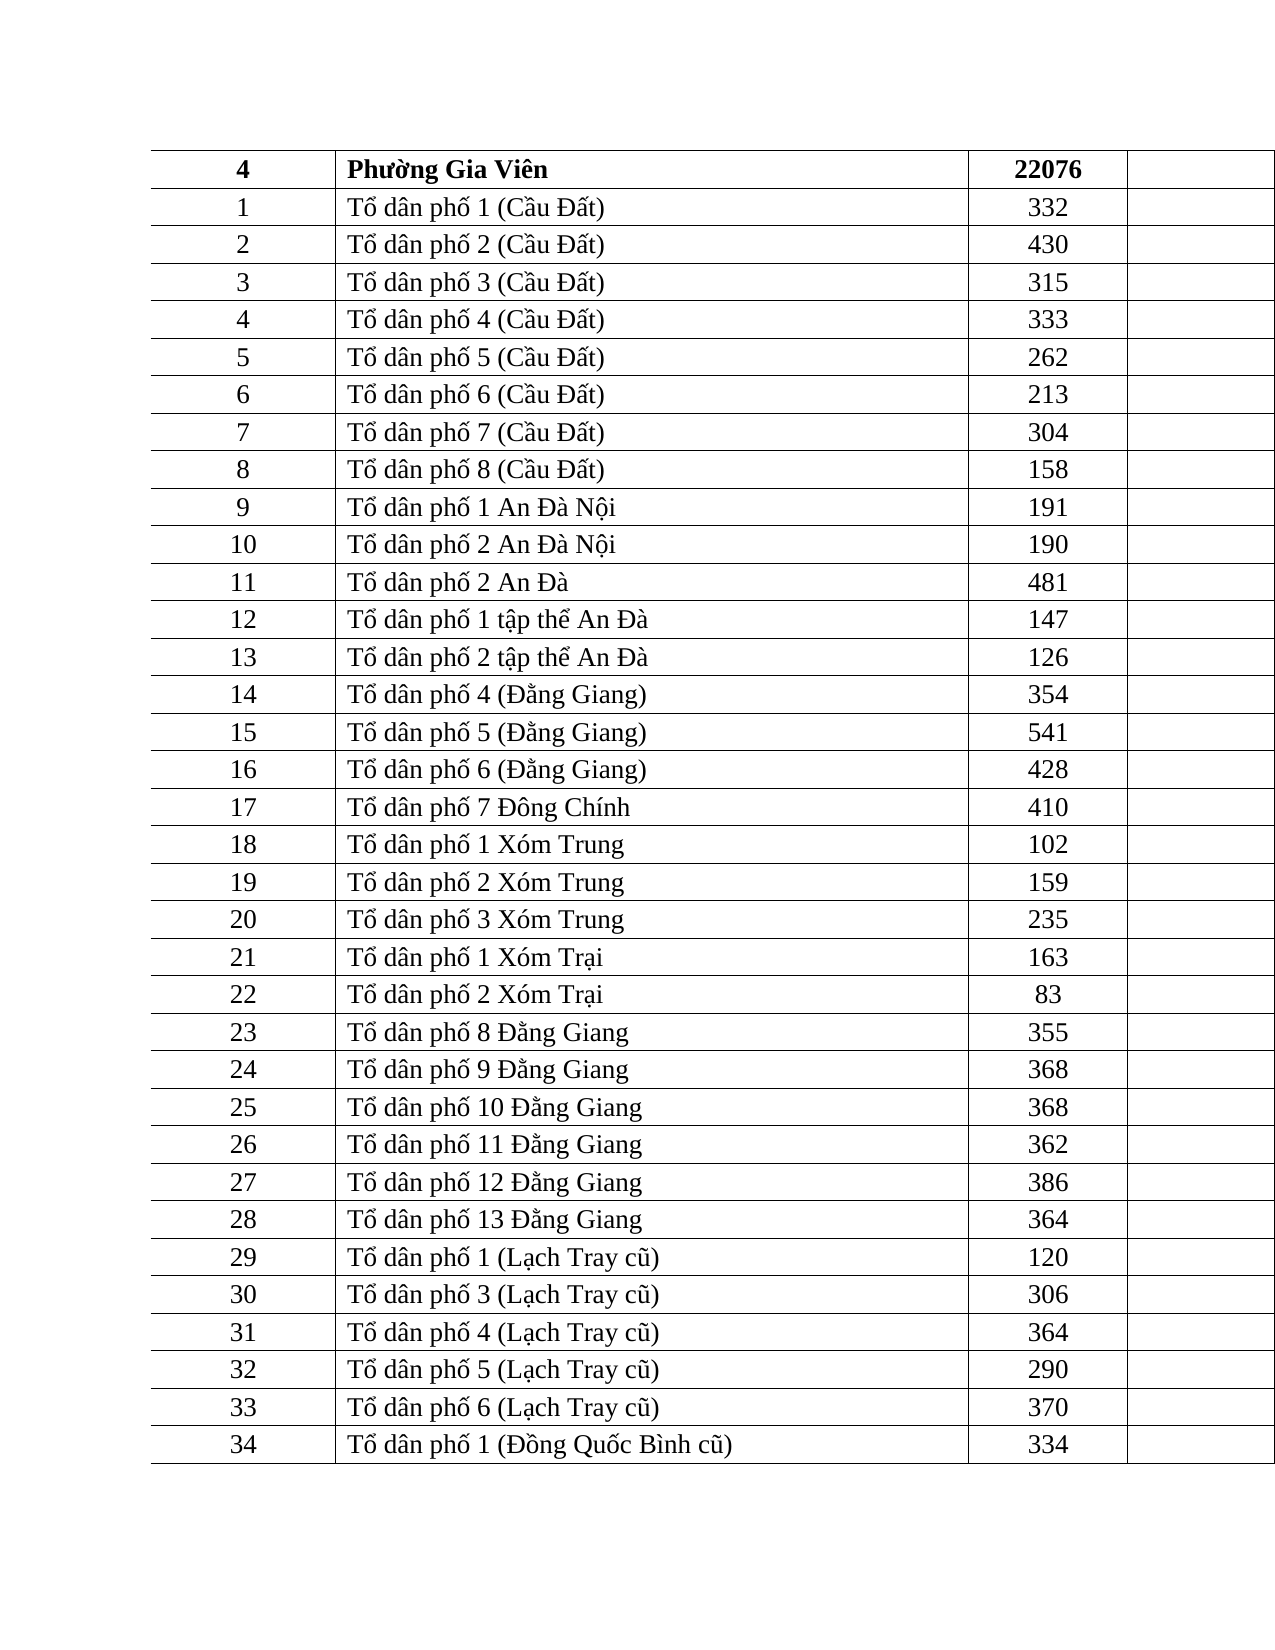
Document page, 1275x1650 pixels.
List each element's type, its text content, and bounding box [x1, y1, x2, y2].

table_cell [1128, 864, 1274, 900]
table_cell 370 [969, 1389, 1127, 1425]
table_cell 410 [969, 789, 1127, 825]
table_cell 1 [151, 189, 335, 225]
table_cell [1128, 1351, 1274, 1387]
table_cell Tổ dân phố 4 (Cầu Đất) [336, 301, 968, 337]
table_cell Tổ dân phố 1 Xóm Trại [336, 939, 968, 975]
table_cell [1128, 189, 1274, 225]
table_cell 13 [151, 639, 335, 675]
table_cell 25 [151, 1089, 335, 1125]
table_cell Tổ dân phố 12 Đằng Giang [336, 1164, 968, 1200]
table_cell 11 [151, 564, 335, 600]
table_cell 102 [969, 826, 1127, 862]
table_cell [1128, 1014, 1274, 1050]
table_cell 24 [151, 1051, 335, 1087]
table_cell 354 [969, 676, 1127, 712]
table_cell Tổ dân phố 5 (Cầu Đất) [336, 339, 968, 375]
table_cell Tổ dân phố 7 (Cầu Đất) [336, 414, 968, 450]
table_cell 16 [151, 751, 335, 787]
table_cell 27 [151, 1164, 335, 1200]
table_cell 386 [969, 1164, 1127, 1200]
table_cell Tổ dân phố 3 (Lạch Tray cũ) [336, 1276, 968, 1312]
table_cell Tổ dân phố 4 (Đằng Giang) [336, 676, 968, 712]
table_cell [1128, 1239, 1274, 1275]
table_cell 15 [151, 714, 335, 750]
table_cell Tổ dân phố 8 Đằng Giang [336, 1014, 968, 1050]
table_cell Tổ dân phố 8 (Cầu Đất) [336, 451, 968, 487]
table_cell 315 [969, 264, 1127, 300]
table_cell 364 [969, 1314, 1127, 1350]
table_cell 428 [969, 751, 1127, 787]
table_cell [1128, 526, 1274, 562]
table_cell 21 [151, 939, 335, 975]
table_cell Tổ dân phố 6 (Cầu Đất) [336, 376, 968, 412]
table_cell [1128, 601, 1274, 637]
table_cell [1128, 1089, 1274, 1125]
table_cell 30 [151, 1276, 335, 1312]
table_cell Tổ dân phố 1 An Đà Nội [336, 489, 968, 525]
table_cell 262 [969, 339, 1127, 375]
table_cell 28 [151, 1201, 335, 1237]
table_cell [1128, 339, 1274, 375]
table_cell 290 [969, 1351, 1127, 1387]
table_cell 26 [151, 1126, 335, 1162]
table_cell Tổ dân phố 10 Đằng Giang [336, 1089, 968, 1125]
table_cell [1128, 1164, 1274, 1200]
table_cell 235 [969, 901, 1127, 937]
table_cell 10 [151, 526, 335, 562]
table_cell 17 [151, 789, 335, 825]
table_cell [1128, 826, 1274, 862]
table_cell Tổ dân phố 3 (Cầu Đất) [336, 264, 968, 300]
table_cell 430 [969, 226, 1127, 262]
table_cell Tổ dân phố 2 Xóm Trại [336, 976, 968, 1012]
table_cell 4 [151, 301, 335, 337]
table_cell [1128, 301, 1274, 337]
table_cell [1128, 714, 1274, 750]
table_cell 147 [969, 601, 1127, 637]
table_cell Tổ dân phố 2 Xóm Trung [336, 864, 968, 900]
table_cell 29 [151, 1239, 335, 1275]
table_cell 306 [969, 1276, 1127, 1312]
table_cell 7 [151, 414, 335, 450]
table_cell 304 [969, 414, 1127, 450]
table_cell 12 [151, 601, 335, 637]
table_cell 3 [151, 264, 335, 300]
table_cell Tổ dân phố 2 An Đà [336, 564, 968, 600]
table_cell 362 [969, 1126, 1127, 1162]
table_cell 334 [969, 1426, 1127, 1462]
table_cell 8 [151, 451, 335, 487]
table_cell 34 [151, 1426, 335, 1462]
table_cell [1128, 1276, 1274, 1312]
table_cell Tổ dân phố 11 Đằng Giang [336, 1126, 968, 1162]
table_cell 31 [151, 1314, 335, 1350]
table_cell 120 [969, 1239, 1127, 1275]
table_cell 355 [969, 1014, 1127, 1050]
table_cell Tổ dân phố 1 (Lạch Tray cũ) [336, 1239, 968, 1275]
table_cell [1128, 564, 1274, 600]
table_cell 4 [151, 151, 335, 187]
table_cell 22076 [969, 151, 1127, 187]
table_cell 19 [151, 864, 335, 900]
table_cell [1128, 901, 1274, 937]
table_cell 83 [969, 976, 1127, 1012]
table_cell [1128, 151, 1274, 187]
table_cell 20 [151, 901, 335, 937]
table_cell [1128, 1201, 1274, 1237]
table_cell 364 [969, 1201, 1127, 1237]
table_cell Tổ dân phố 2 tập thể An Đà [336, 639, 968, 675]
table_cell Tổ dân phố 6 (Lạch Tray cũ) [336, 1389, 968, 1425]
table_cell 190 [969, 526, 1127, 562]
table_cell [1128, 1389, 1274, 1425]
table_cell [1128, 639, 1274, 675]
table_cell [1128, 1126, 1274, 1162]
table_cell Tổ dân phố 9 Đằng Giang [336, 1051, 968, 1087]
table_cell [1128, 676, 1274, 712]
table_cell 2 [151, 226, 335, 262]
table_cell 22 [151, 976, 335, 1012]
table_cell [1128, 489, 1274, 525]
table_cell Tổ dân phố 13 Đằng Giang [336, 1201, 968, 1237]
table_cell 333 [969, 301, 1127, 337]
table_cell [1128, 789, 1274, 825]
table_cell 5 [151, 339, 335, 375]
table_cell 23 [151, 1014, 335, 1050]
table_cell 213 [969, 376, 1127, 412]
table_cell 191 [969, 489, 1127, 525]
table_cell Tổ dân phố 4 (Lạch Tray cũ) [336, 1314, 968, 1350]
table_cell Tổ dân phố 1 Xóm Trung [336, 826, 968, 862]
table_cell [1128, 1314, 1274, 1350]
table_cell Tổ dân phố 2 An Đà Nội [336, 526, 968, 562]
table_cell 126 [969, 639, 1127, 675]
table_cell 368 [969, 1051, 1127, 1087]
table_cell [1128, 376, 1274, 412]
table_cell Phường Gia Viên [336, 151, 968, 187]
table_cell Tổ dân phố 1 (Đồng Quốc Bình cũ) [336, 1426, 968, 1462]
table_cell 368 [969, 1089, 1127, 1125]
table_cell [1128, 1426, 1274, 1462]
table_cell 332 [969, 189, 1127, 225]
table_cell [1128, 976, 1274, 1012]
table_cell Tổ dân phố 5 (Đằng Giang) [336, 714, 968, 750]
table_cell 541 [969, 714, 1127, 750]
table_cell 32 [151, 1351, 335, 1387]
table_cell 158 [969, 451, 1127, 487]
table_cell Tổ dân phố 1 (Cầu Đất) [336, 189, 968, 225]
table_cell [1128, 414, 1274, 450]
table_cell [1128, 264, 1274, 300]
table_cell Tổ dân phố 3 Xóm Trung [336, 901, 968, 937]
table_cell 481 [969, 564, 1127, 600]
table_cell Tổ dân phố 2 (Cầu Đất) [336, 226, 968, 262]
table_cell Tổ dân phố 7 Đông Chính [336, 789, 968, 825]
table_cell 14 [151, 676, 335, 712]
table_cell Tổ dân phố 6 (Đằng Giang) [336, 751, 968, 787]
table_cell 6 [151, 376, 335, 412]
table_cell 33 [151, 1389, 335, 1425]
table_cell 9 [151, 489, 335, 525]
table_cell [1128, 939, 1274, 975]
table_cell [1128, 1051, 1274, 1087]
table_cell 163 [969, 939, 1127, 975]
table_cell 18 [151, 826, 335, 862]
table_cell [1128, 451, 1274, 487]
table_cell Tổ dân phố 5 (Lạch Tray cũ) [336, 1351, 968, 1387]
table_cell 159 [969, 864, 1127, 900]
table_cell [1128, 226, 1274, 262]
table_cell [1128, 751, 1274, 787]
table_cell Tổ dân phố 1 tập thể An Đà [336, 601, 968, 637]
